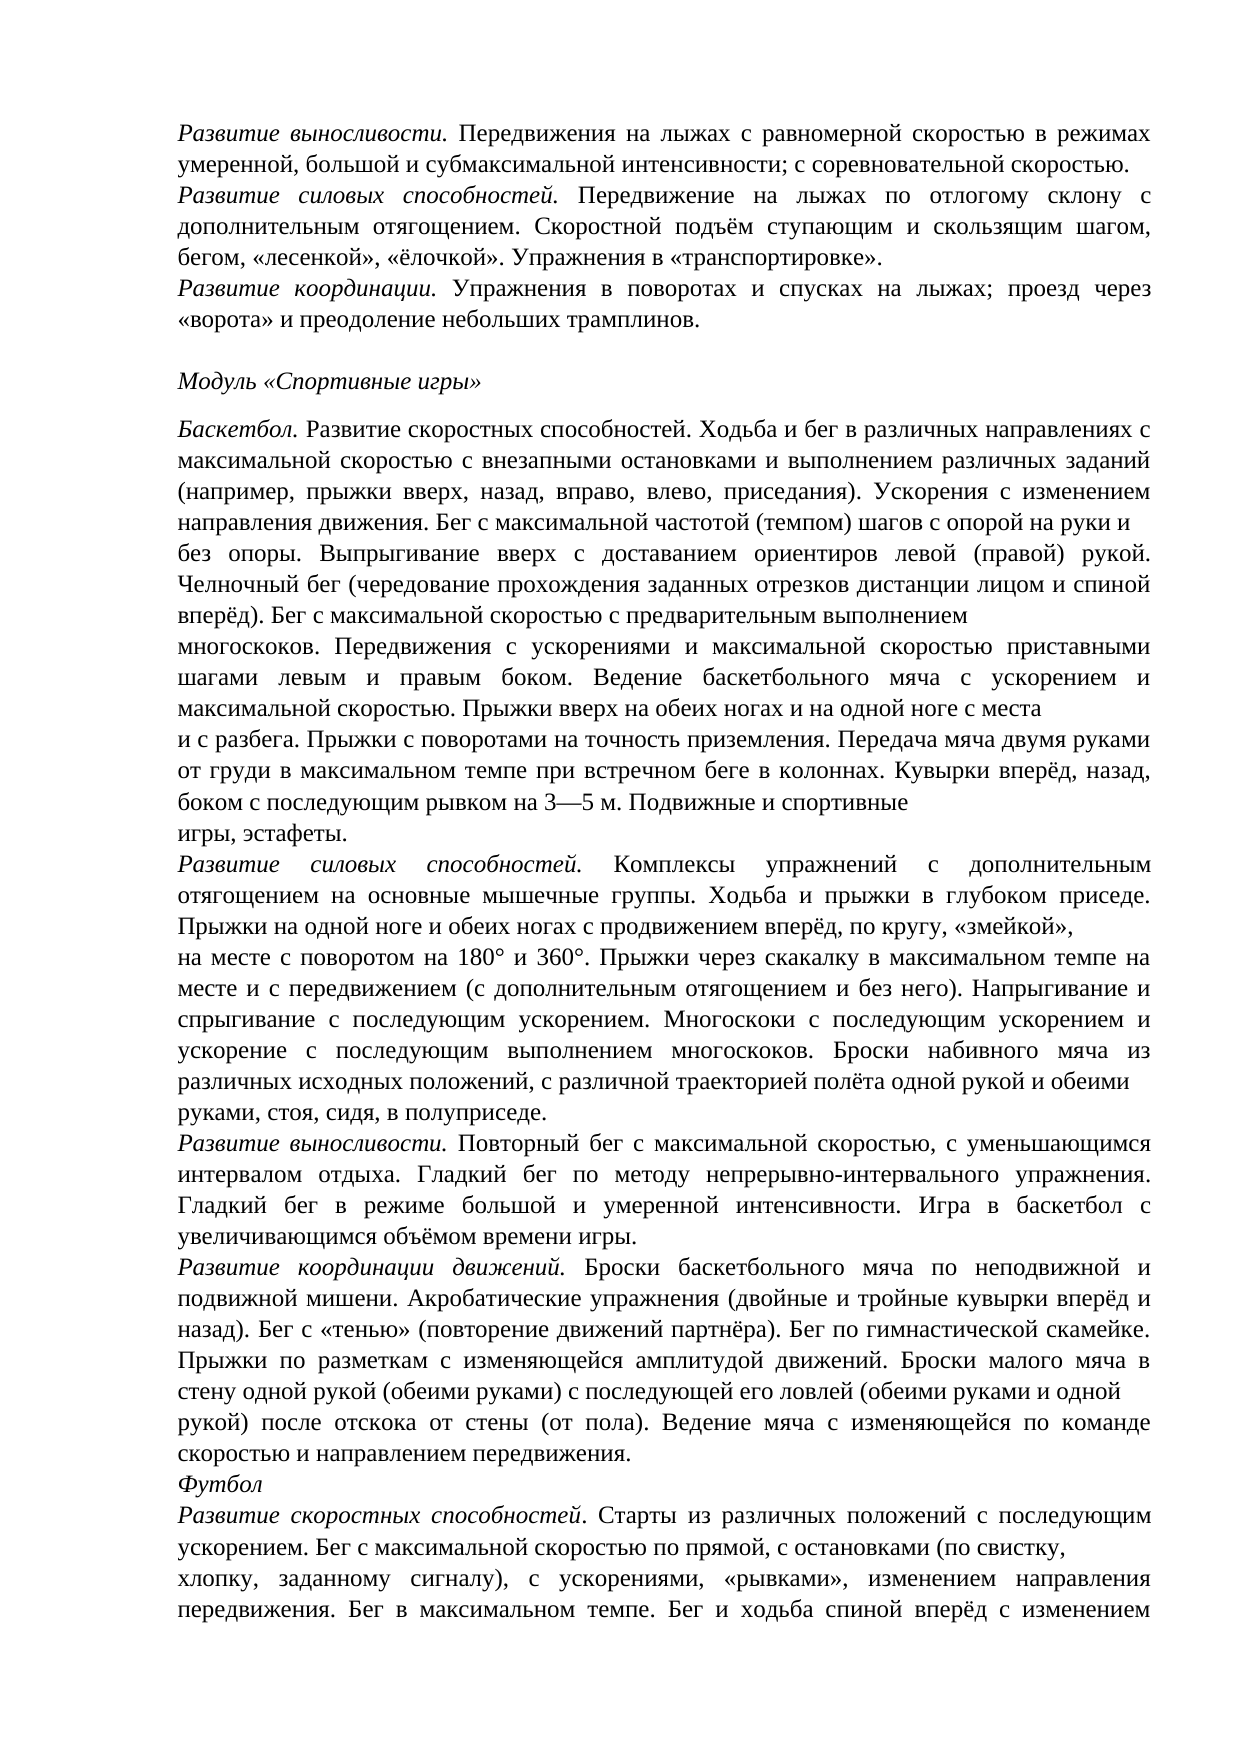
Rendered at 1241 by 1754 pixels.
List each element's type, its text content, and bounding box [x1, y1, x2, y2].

text Модуль «Спортивные игры» [177, 366, 1152, 395]
text на месте с поворотом на 180° и 360°. Прыжки через скакалку в максимальном темпе на месте и с передвижением (с дополнительным отягощением и без него). Напрыгивание и спрыгивание с последующим ускорением. Многоскоки с последующим ускорением и ускорение с последующим выполнением многоскоков. Броски набивного мяча из различных исходных положений, с различной траекторией полёта одной рукой и обеими [177, 942, 1152, 1095]
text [177, 1563, 1152, 1622]
text Футбол [177, 1469, 1152, 1498]
text руками, стоя, сидя, в полуприседе. [177, 1097, 1152, 1126]
text Развитие координации. Упражнения в поворотах и спусках на лыжах; проезд через «ворота» и преодоление небольших трамплинов. [177, 273, 1152, 333]
text Баскетбол. Развитие скоростных способностей. Ходьба и бег в различных направлениях с максимальной скоростью с внезапными остановками и выполнением различных заданий (например, прыжки вверх, назад, вправо, влево, приседания). Ускорения с изменением направления движения. Бег с максимальной частотой (темпом) шагов с опорой на руки и [177, 414, 1152, 536]
text Развитие координации движений. Броски баскетбольного мяча по неподвижной и подвижной мишени. Акробатические упражнения (двойные и тройные кувырки вперёд и назад). Бег с «тенью» (повторение движений партнёра). Бег по гимнастической скамейке. Прыжки по разметкам с изменяющейся амплитудой движений. Броски малого мяча в стену одной рукой (обеими руками) с последующей его ловлей (обеими руками и одной [177, 1252, 1152, 1405]
text Развитие выносливости. Передвижения на лыжах с равномерной скоростью в режимах умеренной, большой и субмаксимальной интенсивности; с соревновательной скоростью. [177, 118, 1152, 178]
text игры, эстафеты. [177, 818, 1152, 846]
text и с разбега. Прыжки с поворотами на точность приземления. Передача мяча двумя руками от груди в максимальном темпе при встречном беге в колоннах. Кувырки вперёд, назад, боком с последующим рывком на 3—5 м. Подвижные и спортивные [177, 724, 1152, 815]
text многоскоков. Передвижения с ускорениями и максимальной скоростью приставными шагами левым и правым боком. Ведение баскетбольного мяча с ускорением и максимальной скоростью. Прыжки вверх на обеих ногах и на одной ноге с места [177, 631, 1152, 722]
text Развитие выносливости. Повторный бег с максимальной скоростью, с уменьшающимся интервалом отдыха. Гладкий бег по методу непрерывно-интервального упражнения. Гладкий бег в режиме большой и умеренной интенсивности. Игра в баскетбол с увеличивающимся объёмом времени игры. [177, 1128, 1152, 1250]
text Развитие силовых способностей. Передвижение на лыжах по отлогому склону с дополнительным отягощением. Скоростной подъём ступающим и скользящим шагом, бегом, «лесенкой», «ёлочкой». Упражнения в «транспортировке». [177, 180, 1152, 271]
text рукой) после отскока от стены (от пола). Ведение мяча с изменяющейся по команде скоростью и направлением передвижения. [177, 1407, 1152, 1467]
text Развитие силовых способностей. Комплексы упражнений с дополнительным отягощением на основные мышечные группы. Ходьба и прыжки в глубоком приседе. Прыжки на одной ноге и обеих ногах с продвижением вперёд, по кругу, «змейкой», [177, 849, 1152, 939]
text Развитие скоростных способностей. Старты из различных положений с последующим ускорением. Бег с максимальной скоростью по прямой, с остановками (по свистку, [177, 1501, 1152, 1560]
text без опоры. Выпрыгивание вверх с доставанием ориентиров левой (правой) рукой. Челночный бег (чередование прохождения заданных отрезков дистанции лицом и спиной вперёд). Бег с максимальной скоростью с предварительным выполнением [177, 538, 1152, 629]
